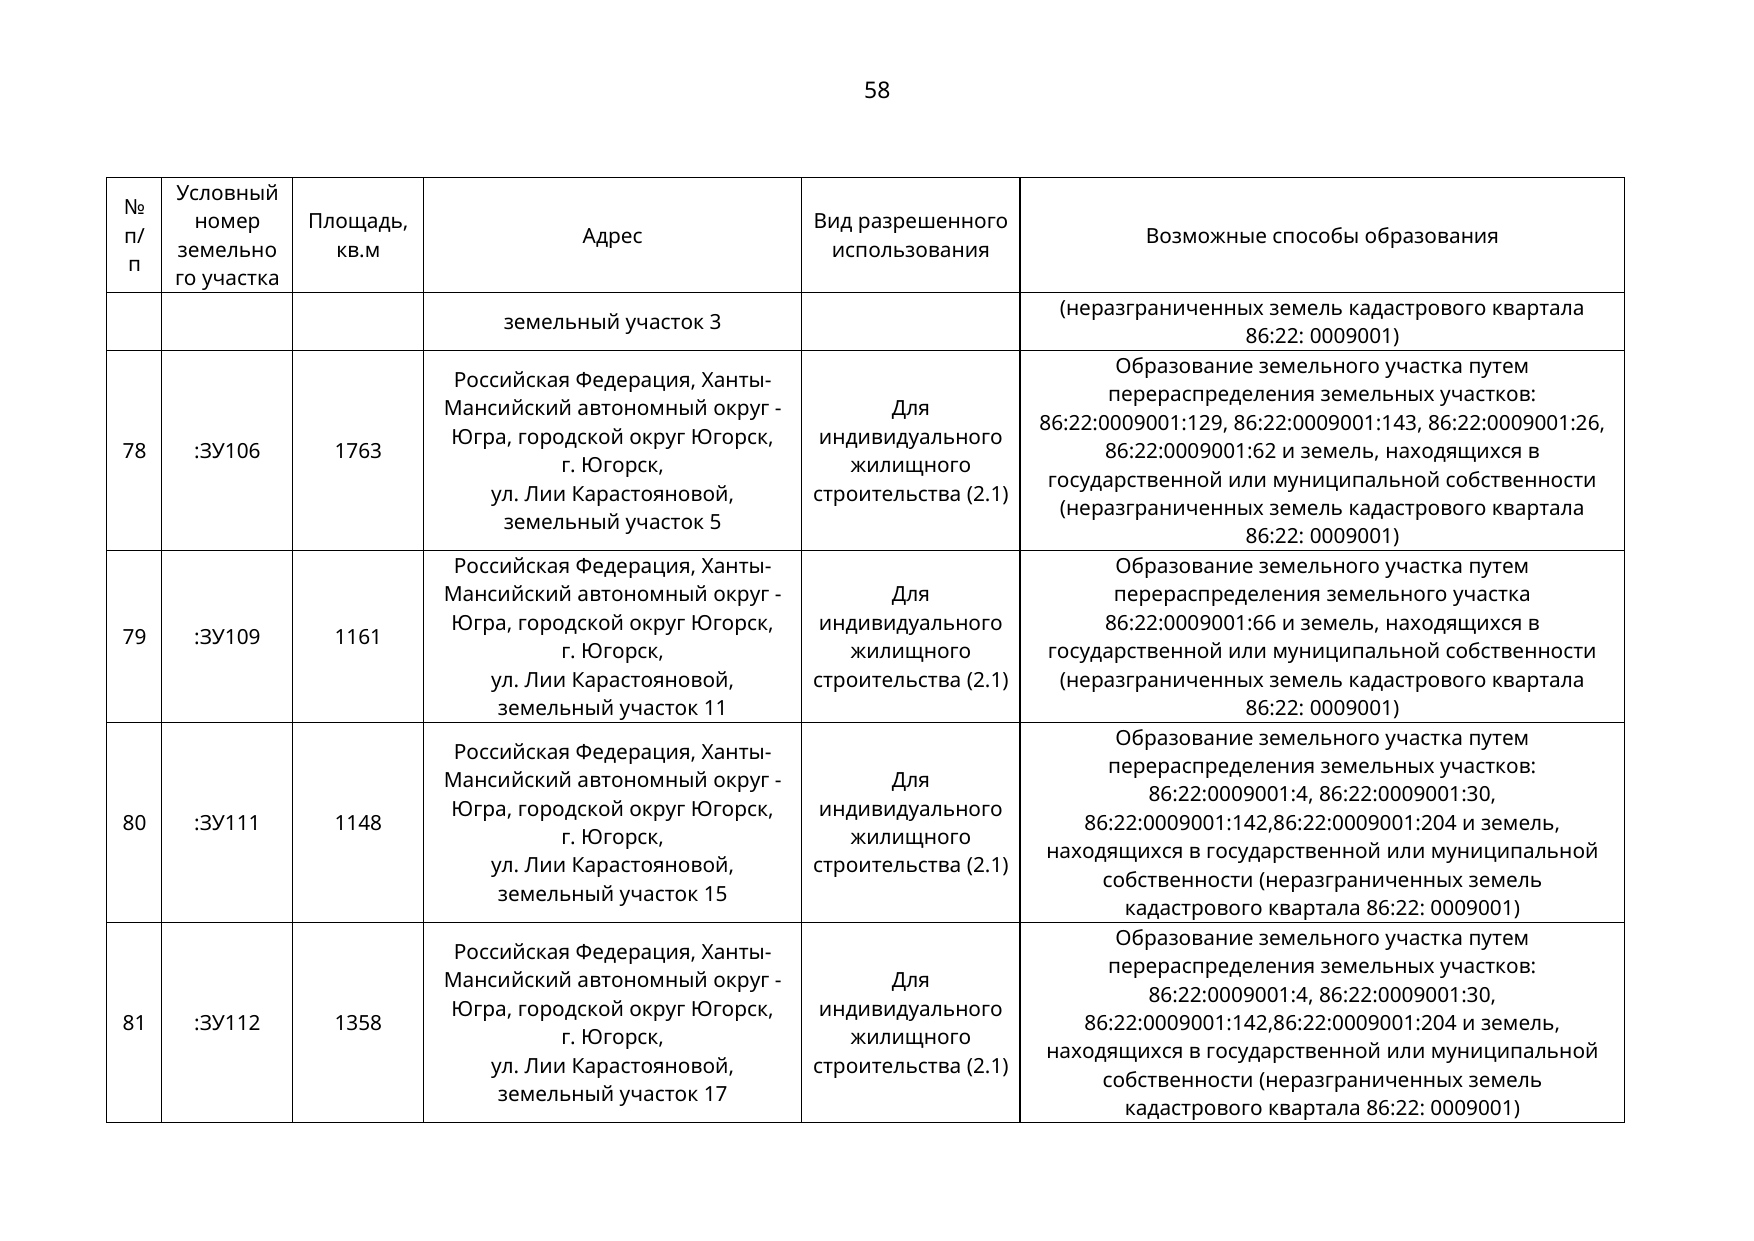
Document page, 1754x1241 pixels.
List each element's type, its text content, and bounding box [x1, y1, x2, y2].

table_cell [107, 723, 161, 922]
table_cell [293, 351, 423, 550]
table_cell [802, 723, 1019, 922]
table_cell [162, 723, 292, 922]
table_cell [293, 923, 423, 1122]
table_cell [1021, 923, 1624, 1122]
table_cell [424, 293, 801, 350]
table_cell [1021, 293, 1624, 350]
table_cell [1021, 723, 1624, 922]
table_header Возможные способы образования [1021, 178, 1624, 292]
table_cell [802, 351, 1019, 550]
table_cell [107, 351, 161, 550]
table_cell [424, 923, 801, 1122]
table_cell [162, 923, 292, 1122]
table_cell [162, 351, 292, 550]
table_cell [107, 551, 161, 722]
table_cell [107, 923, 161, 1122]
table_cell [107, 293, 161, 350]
table_header Условный номер земельного участка [162, 178, 292, 292]
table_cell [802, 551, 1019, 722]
table_header Адрес [424, 178, 801, 292]
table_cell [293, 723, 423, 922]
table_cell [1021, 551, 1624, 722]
table_header Вид разрешенного использования [802, 178, 1019, 292]
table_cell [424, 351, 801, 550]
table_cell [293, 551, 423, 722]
table_header Площадь, кв.м [293, 178, 423, 292]
table_header № п/п [107, 178, 161, 292]
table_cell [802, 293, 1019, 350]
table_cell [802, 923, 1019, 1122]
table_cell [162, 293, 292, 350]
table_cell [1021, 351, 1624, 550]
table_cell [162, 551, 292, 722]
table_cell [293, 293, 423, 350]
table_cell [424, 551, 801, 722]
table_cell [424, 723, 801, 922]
